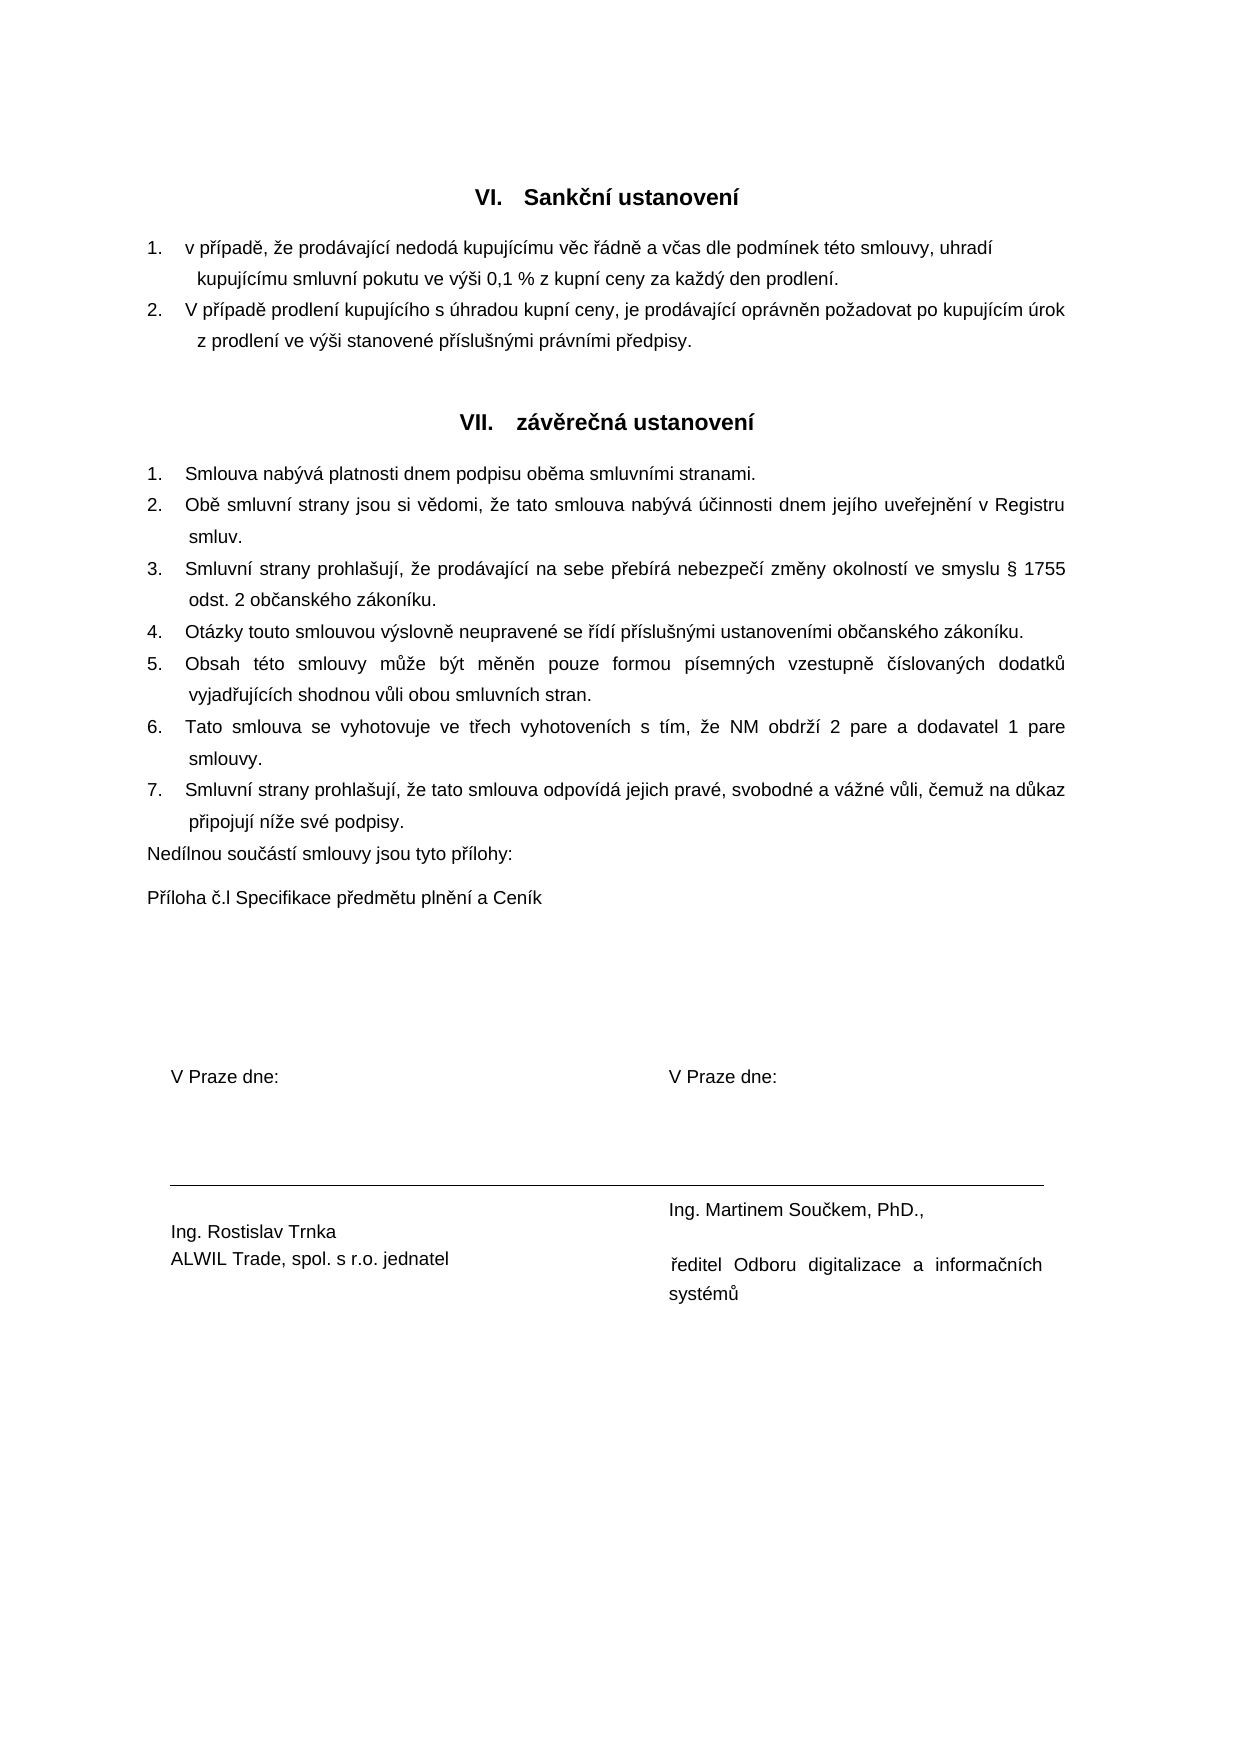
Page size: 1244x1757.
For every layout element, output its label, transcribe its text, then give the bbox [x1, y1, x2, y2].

list Smluvní strany prohlašují, že prodávající na sebe přebírá nebezpečí změny okolností ve smyslu § 1755 odst. 2 občanského zákoníku. [147, 557, 1066, 611]
table_header V Praze dne: [643, 1066, 1044, 1185]
list Smlouva nabývá platnosti dnem podpisu oběma smluvními stranami. [147, 462, 1066, 484]
list závěrečná ustanovení [147, 409, 1066, 435]
list Obě smluvní strany jsou si vědomi, že tato smlouva nabývá účinnosti dnem jejího uveřejnění v Registru smluv. [147, 494, 1066, 547]
table_cell Ing. Martinem Součkem, PhD., ředitel Odboru digitalizace a informačních systémů [643, 1186, 1044, 1309]
list Obsah této smlouvy může být měněn pouze formou písemných vzestupně číslovaných dodatků vyjadřujících shodnou vůli obou smluvních stran. [147, 652, 1066, 706]
list Sankční ustanovení [147, 183, 1066, 210]
list Otázky touto smlouvou výslovně neupravené se řídí příslušnými ustanoveními občanského zákoníku. [147, 621, 1066, 642]
table_cell Ing. Rostislav Trnka ALWIL Trade, spol. s r.o. jednatel [170, 1186, 643, 1309]
list v případě, že prodávající nedodá kupujícímu věc řádně a včas dle podmínek této smlouvy, uhradí kupujícímu smluvní pokutu ve výši 0,1 % z kupní ceny za každý den prodlení. [147, 237, 1066, 289]
list Smluvní strany prohlašují, že tato smlouva odpovídá jejich pravé, svobodné a vážné vůli, čemuž na důkaz připojují níže své podpisy. [147, 779, 1066, 832]
list Tato smlouva se vyhotovuje ve třech vyhotoveních s tím, že NM obdrží 2 pare a dodavatel 1 pare smlouvy. [147, 716, 1066, 769]
table_header V Praze dne: [170, 1066, 643, 1185]
list V případě prodlení kupujícího s úhradou kupní ceny, je prodávající oprávněn požadovat po kupujícím úrok z prodlení ve výši stanovené příslušnými právními předpisy. [147, 299, 1066, 352]
text Příloha č.l Specifikace předmětu plnění a Ceník [147, 887, 1066, 908]
text Nedílnou součástí smlouvy jsou tyto přílohy: [147, 842, 1066, 864]
